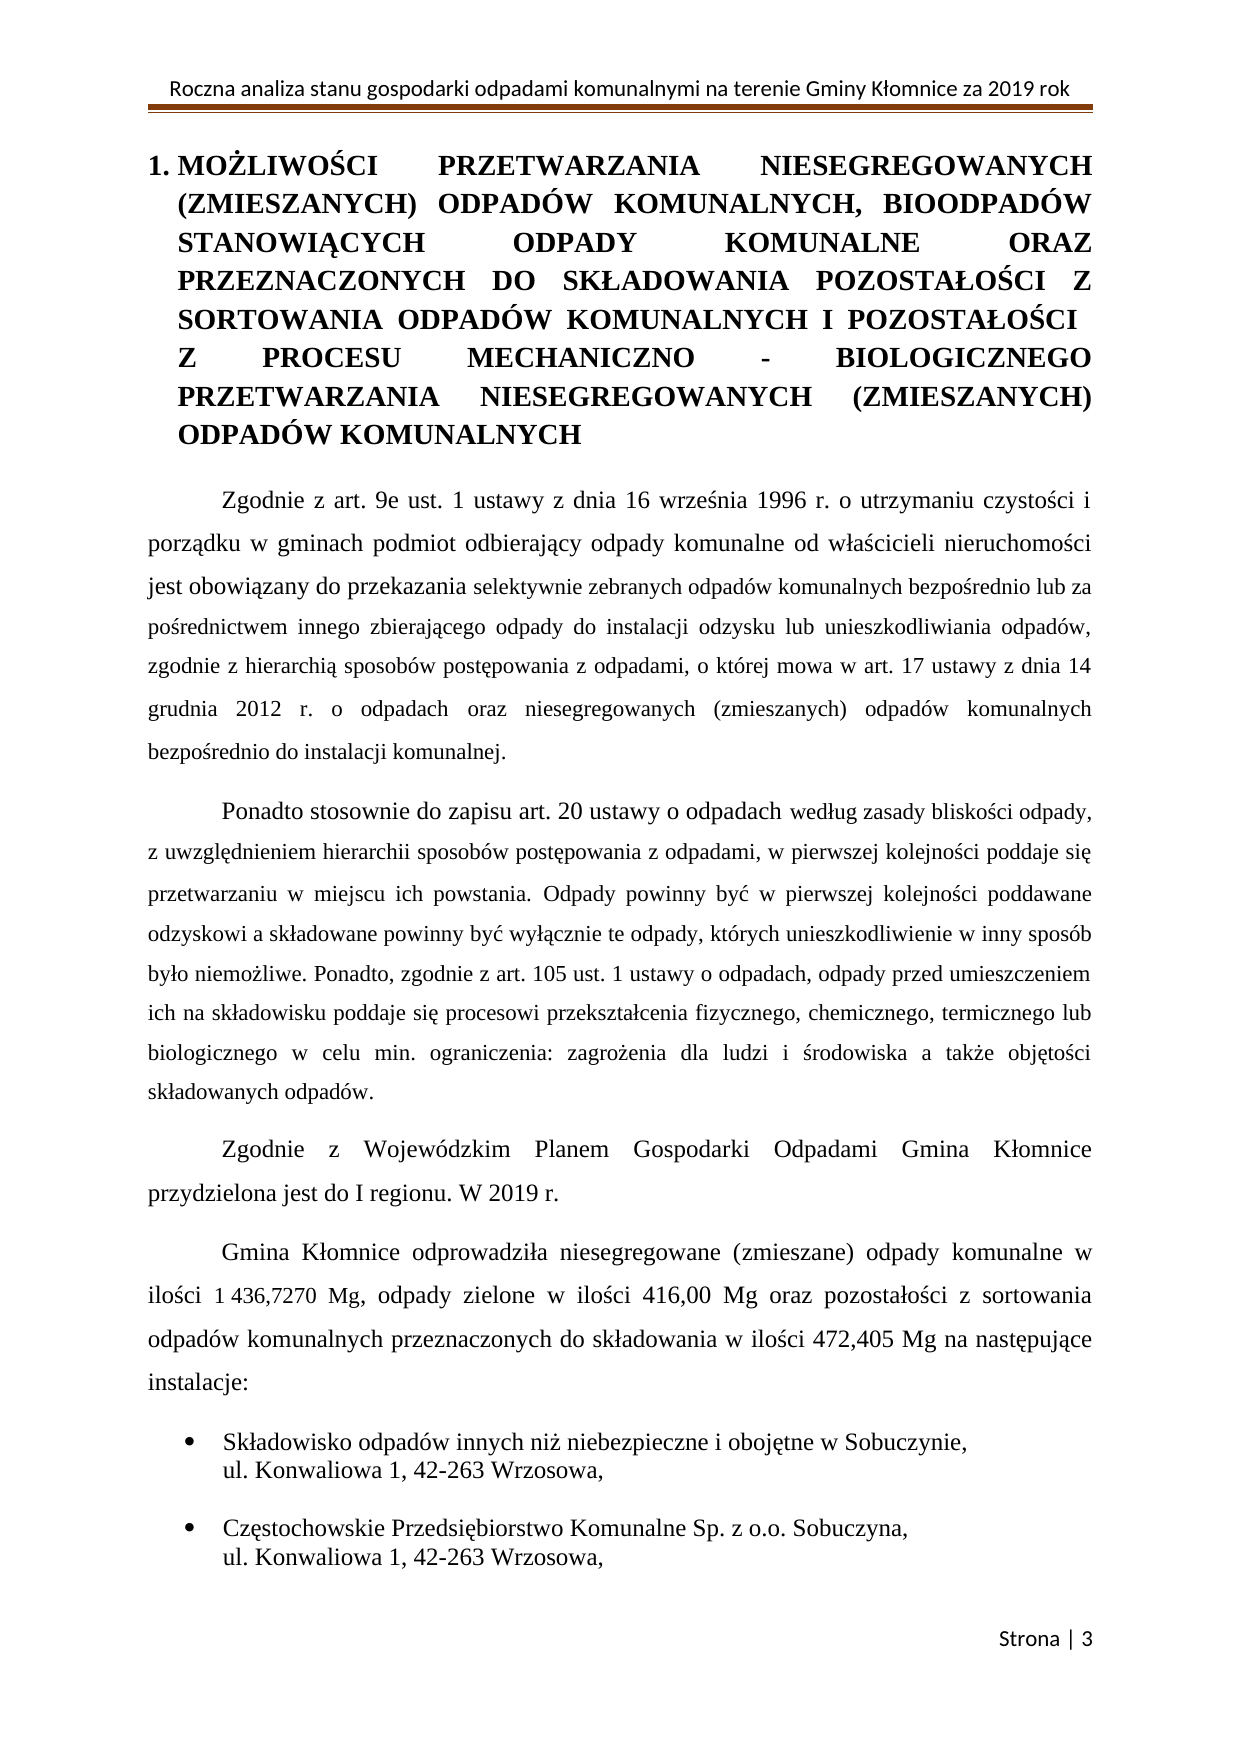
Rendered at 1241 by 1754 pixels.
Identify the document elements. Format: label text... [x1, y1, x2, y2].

list Składowisko odpadów innych niż niebezpieczne i obojętne w Sobuczynie, [185, 1427, 1093, 1455]
text Ponadto stosownie do zapisu art. 20 ustawy o odpadach według zasady bliskości odpady, z uwzględnieniem hierarchii sposobów postępowania z odpadami, w pierwszej kolejności poddaje się przetwarzaniu w miejscu ich powstania. Odpady powinny być w pierwszej kolejności poddawane odzyskowi a składowane powinny być wyłącznie te odpady, których unieszkodliwienie w inny sposób było niemożliwe. Ponadto, zgodnie z art. 105 ust. 1 ustawy o odpadach, odpady przed umieszczeniem ich na składowisku poddaje się procesowi przekształcenia fizycznego, chemicznego, termicznego lub biologicznego w celu min. ograniczenia: zagrożenia dla ludzi i środowiska a także objętości składowanych odpadów. [148, 796, 1093, 1105]
list Częstochowskie Przedsiębiorstwo Komunalne Sp. z o.o. Sobuczyna, [185, 1513, 1093, 1542]
text Zgodnie z Wojewódzkim Planem Gospodarki Odpadami Gmina Kłomnice przydzielona jest do I regionu. W 2019 r. [148, 1134, 1093, 1206]
text Gmina Kłomnice odprowadziła niesegregowane (zmieszane) odpady komunalne w ilości 1 436,7270 Mg, odpady zielone w ilości 416,00 Mg oraz pozostałości z sortowania odpadów komunalnych przeznaczonych do składowania w ilości 472,405 Mg na następujące instalacje: [148, 1237, 1093, 1396]
list ul. Konwaliowa 1, 42-263 Wrzosowa, [223, 1542, 1093, 1570]
list MOŻLIWOŚCI PRZETWARZANIA NIESEGREGOWANYCH (ZMIESZANYCH) ODPADÓW KOMUNALNYCH, BIOODPADÓW STANOWIĄCYCH ODPADY KOMUNALNE ORAZ PRZEZNACZONYCH DO SKŁADOWANIA POZOSTAŁOŚCI Z SORTOWANIA ODPADÓW KOMUNALNYCH I POZOSTAŁOŚCI Z PROCESU MECHANICZNO - BIOLOGICZNEGO PRZETWARZANIA NIESEGREGOWANYCH (ZMIESZANYCH) ODPADÓW KOMUNALNYCH [148, 148, 1093, 451]
text Zgodnie z art. 9e ust. 1 ustawy z dnia 16 września 1996 r. o utrzymaniu czystości i porządku w gminach podmiot odbierający odpady komunalne od właścicieli nieruchomości jest obowiązany do przekazania selektywnie zebranych odpadów komunalnych bezpośrednio lub za pośrednictwem innego zbierającego odpady do instalacji odzysku lub unieszkodliwiania odpadów, zgodnie z hierarchią sposobów postępowania z odpadami, o której mowa w art. 17 ustawy z dnia 14 grudnia 2012 r. o odpadach oraz niesegregowanych (zmieszanych) odpadów komunalnych bezpośrednio do instalacji komunalnej. [148, 485, 1093, 765]
list ul. Konwaliowa 1, 42-263 Wrzosowa, [223, 1455, 1093, 1484]
